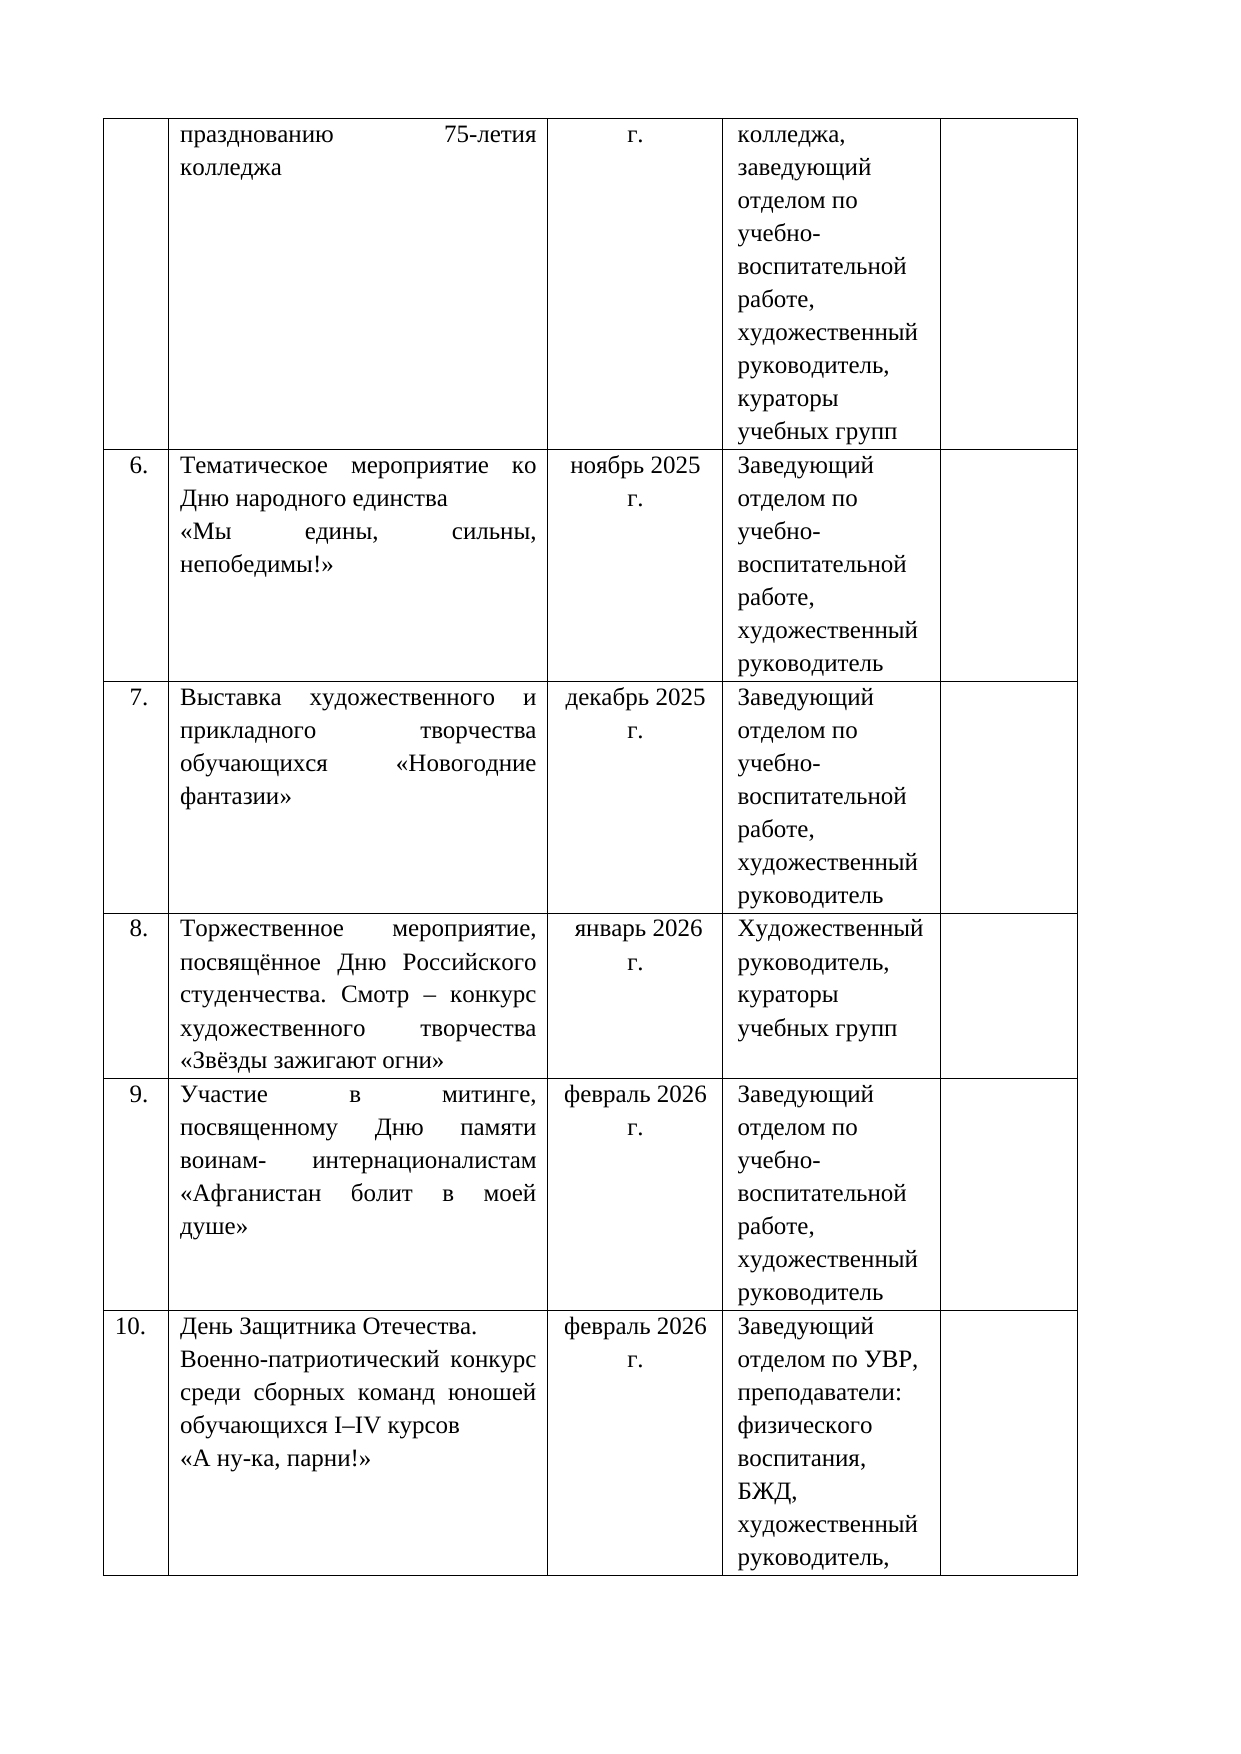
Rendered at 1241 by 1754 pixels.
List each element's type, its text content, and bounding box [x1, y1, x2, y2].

table_cell [941, 682, 1077, 912]
table_cell [941, 914, 1077, 1078]
table_cell [104, 1079, 168, 1310]
table_cell декабрь 2025 г. [548, 682, 722, 912]
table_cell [169, 1311, 547, 1575]
table_cell [941, 450, 1077, 681]
table_cell [104, 119, 168, 449]
table_cell [104, 914, 168, 1078]
table_cell Выставка художественного и прикладного творчества обучающихся «Новогодние фантазии» [169, 682, 547, 912]
table_cell Торжественное мероприятие, посвящённое Дню Российского студенчества. Смотр – конкурс художественного творчества «Звёзды зажигают огни» [169, 914, 547, 1078]
table_cell [941, 1311, 1077, 1575]
table_cell Заведующий отделом по учебно-воспитательной работе, художественный руководитель [723, 682, 940, 912]
table_cell январь 2026 г. [548, 914, 722, 1078]
table_cell [104, 682, 168, 912]
table_cell [941, 1079, 1077, 1310]
table_cell Тематическое мероприятие ко Дню народного единства «Мы едины, сильны, непобедимы!» [169, 450, 547, 681]
table_cell октябрь 2025 г. [548, 119, 722, 449]
table_cell 10. [104, 1311, 168, 1575]
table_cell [723, 1311, 940, 1575]
table_cell [104, 450, 168, 681]
table_cell Заведующий отделом по учебно-воспитательной работе, художественный руководитель [723, 1079, 940, 1310]
table_cell ноябрь 2025 г. [548, 450, 722, 681]
table_cell февраль 2026 г. [548, 1311, 722, 1575]
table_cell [723, 119, 940, 449]
table_cell февраль 2026 г. [548, 1079, 722, 1310]
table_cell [169, 119, 547, 449]
table_cell Участие в митинге, посвященному Дню памяти воинам- интернационалистам «Афганистан болит в моей душе» [169, 1079, 547, 1310]
table_cell [941, 119, 1077, 449]
table_cell Заведующий отделом по учебно-воспитательной работе, художественный руководитель [723, 450, 940, 681]
table_cell Художественный руководитель, кураторы учебных групп [723, 914, 940, 1078]
